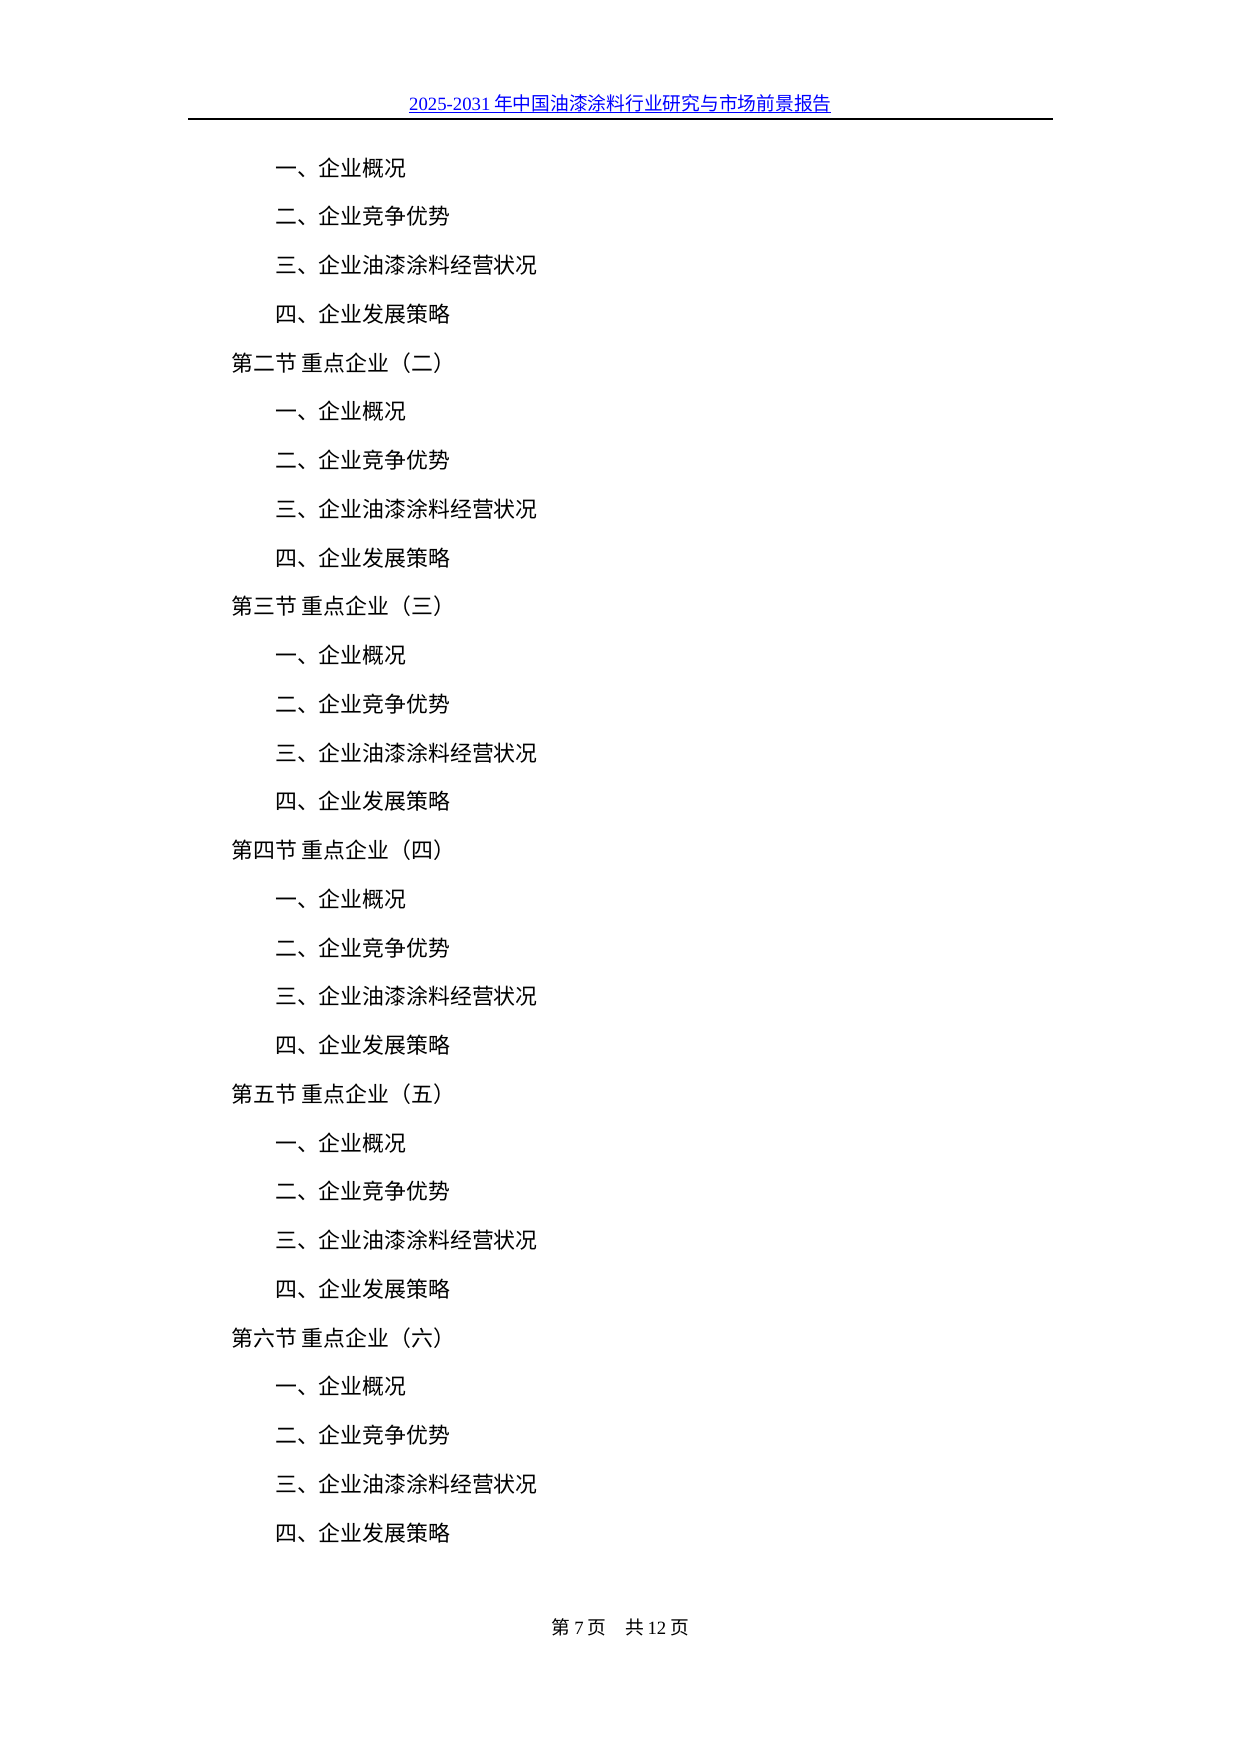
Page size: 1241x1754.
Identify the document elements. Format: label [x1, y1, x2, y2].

text [187, 150, 1053, 1548]
